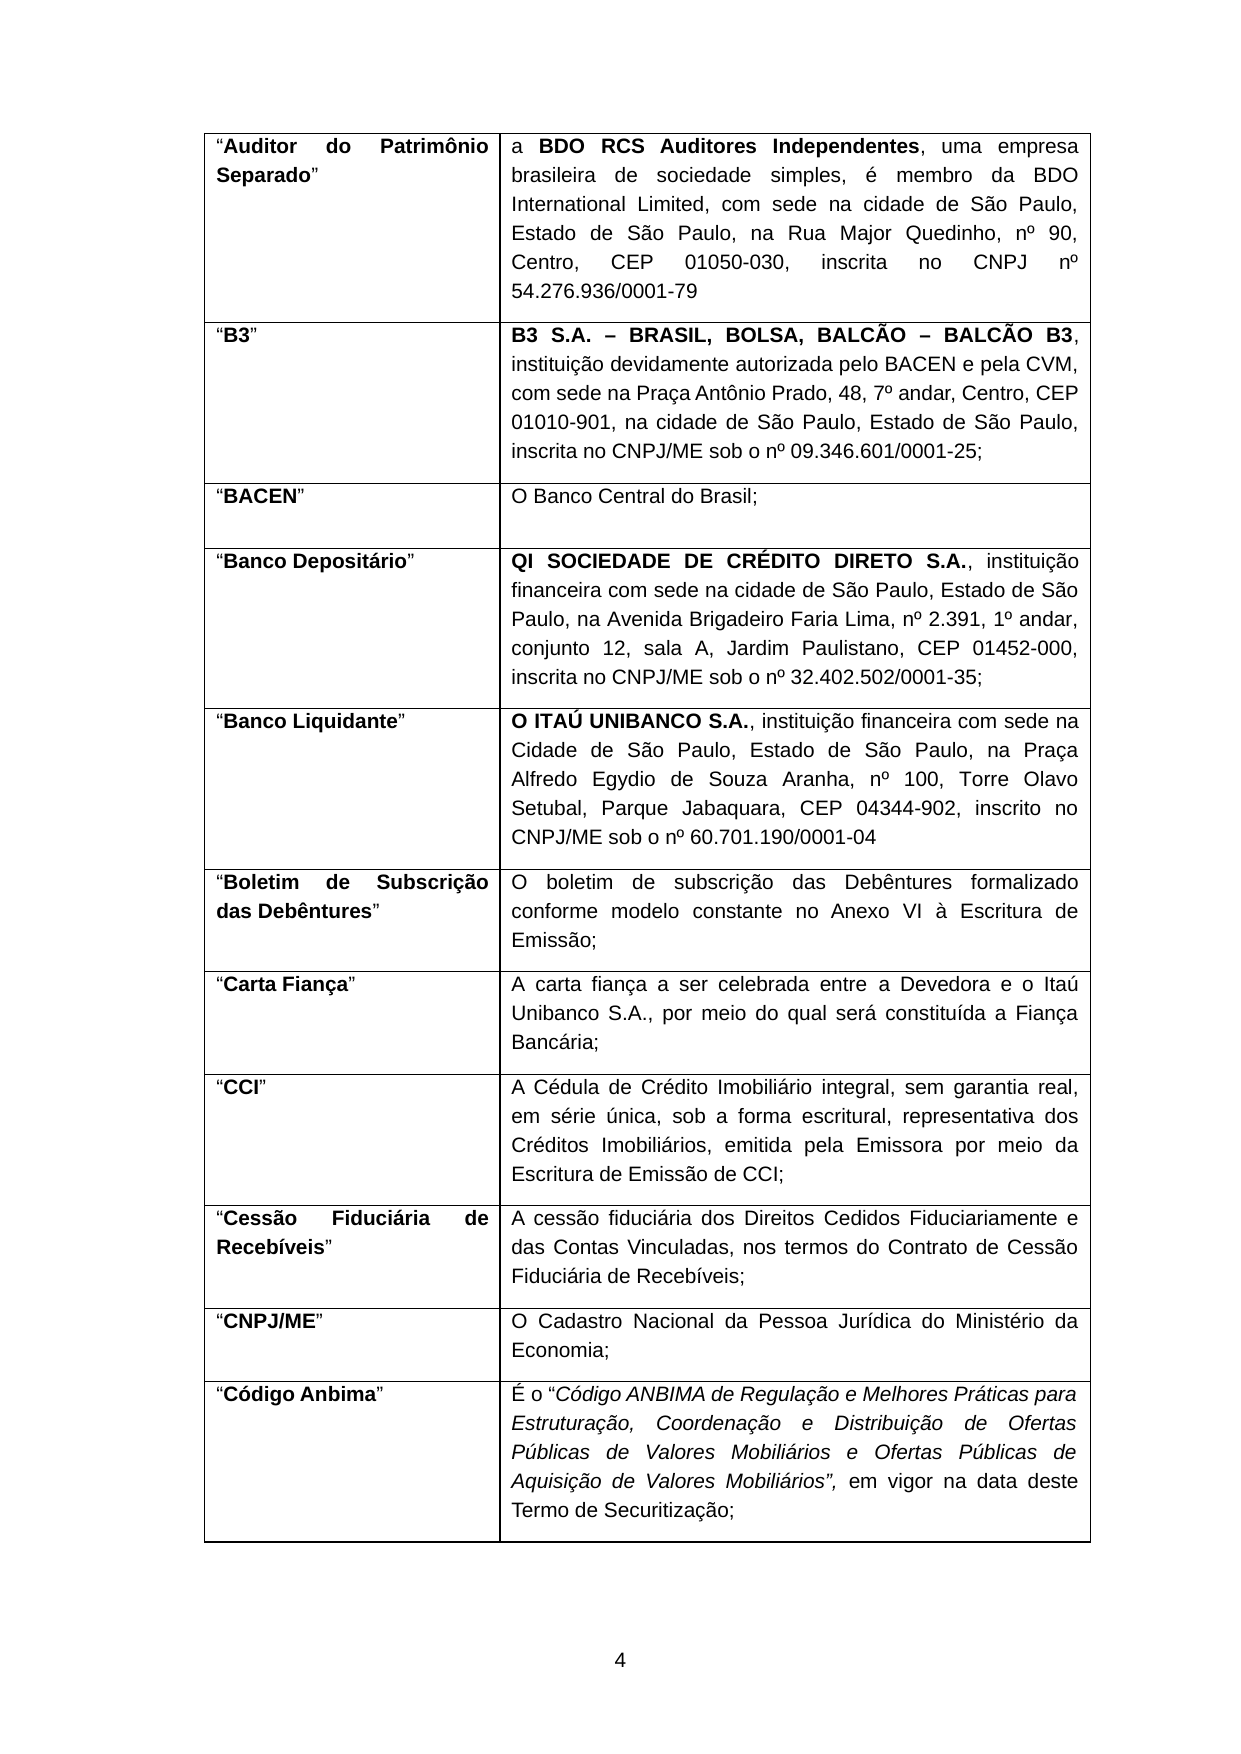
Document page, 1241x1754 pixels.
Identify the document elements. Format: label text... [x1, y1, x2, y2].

table_cell “BACEN” [205, 484, 499, 548]
table_cell “CNPJ/ME” [205, 1309, 499, 1381]
table_cell B3 S.A. – BRASIL, BOLSA, BALCÃO – BALCÃO B3, instituição devidamente autorizada pelo BACEN e pela CVM, com sede na Praça Antônio Prado, 48, 7º andar, Centro, CEP 01010-901, na cidade de São Paulo, Estado de São Paulo, inscrita no CNPJ/ME sob o nº 09.346.601/0001-25; [501, 323, 1090, 483]
table_cell A carta fiança a ser celebrada entre a Devedora e o Itaú Unibanco S.A., por meio do qual será constituída a Fiança Bancária; [501, 972, 1090, 1073]
table_cell O Cadastro Nacional da Pessoa Jurídica do Ministério da Economia; [501, 1309, 1090, 1381]
table_cell É o “Código ANBIMA de Regulação e Melhores Práticas para Estruturação, Coordenação e Distribuição de Ofertas Públicas de Valores Mobiliários e Ofertas Públicas de Aquisição de Valores Mobiliários”, em vigor na data deste Termo de Securitização; [501, 1382, 1090, 1541]
table_cell “Banco Depositário” [205, 549, 499, 708]
table_cell O ITAÚ UNIBANCO S.A., instituição financeira com sede na Cidade de São Paulo, Estado de São Paulo, na Praça Alfredo Egydio de Souza Aranha, nº 100, Torre Olavo Setubal, Parque Jabaquara, CEP 04344-902, inscrito no CNPJ/ME sob o nº 60.701.190/0001-04 [501, 709, 1090, 868]
table_cell “B3” [205, 323, 499, 483]
table_cell A cessão fiduciária dos Direitos Cedidos Fiduciariamente e das Contas Vinculadas, nos termos do Contrato de Cessão Fiduciária de Recebíveis; [501, 1206, 1090, 1307]
table_cell “CCI” [205, 1075, 499, 1205]
table_cell “Auditor do Patrimônio Separado” [205, 134, 499, 322]
table_cell O boletim de subscrição das Debêntures formalizado conforme modelo constante no Anexo VI à Escritura de Emissão; [501, 870, 1090, 971]
table_cell “Código Anbima” [205, 1382, 499, 1541]
table_cell “Boletim de Subscrição das Debêntures” [205, 870, 499, 971]
table_cell QI SOCIEDADE DE CRÉDITO DIRETO S.A., instituição financeira com sede na cidade de São Paulo, Estado de São Paulo, na Avenida Brigadeiro Faria Lima, nº 2.391, 1º andar, conjunto 12, sala A, Jardim Paulistano, CEP 01452-000, inscrita no CNPJ/ME sob o nº 32.402.502/0001-35; [501, 549, 1090, 708]
table_cell O Banco Central do Brasil; [501, 484, 1090, 548]
table_cell a BDO RCS Auditores Independentes, uma empresa brasileira de sociedade simples, é membro da BDO International Limited, com sede na cidade de São Paulo, Estado de São Paulo, na Rua Major Quedinho, nº 90, Centro, CEP 01050-030, inscrita no CNPJ nº 54.276.936/0001-79 [501, 134, 1090, 322]
table_cell A Cédula de Crédito Imobiliário integral, sem garantia real, em série única, sob a forma escritural, representativa dos Créditos Imobiliários, emitida pela Emissora por meio da Escritura de Emissão de CCI; [501, 1075, 1090, 1205]
table_cell “Cessão Fiduciária de Recebíveis” [205, 1206, 499, 1307]
table_cell “Banco Liquidante” [205, 709, 499, 868]
table_cell “Carta Fiança” [205, 972, 499, 1073]
